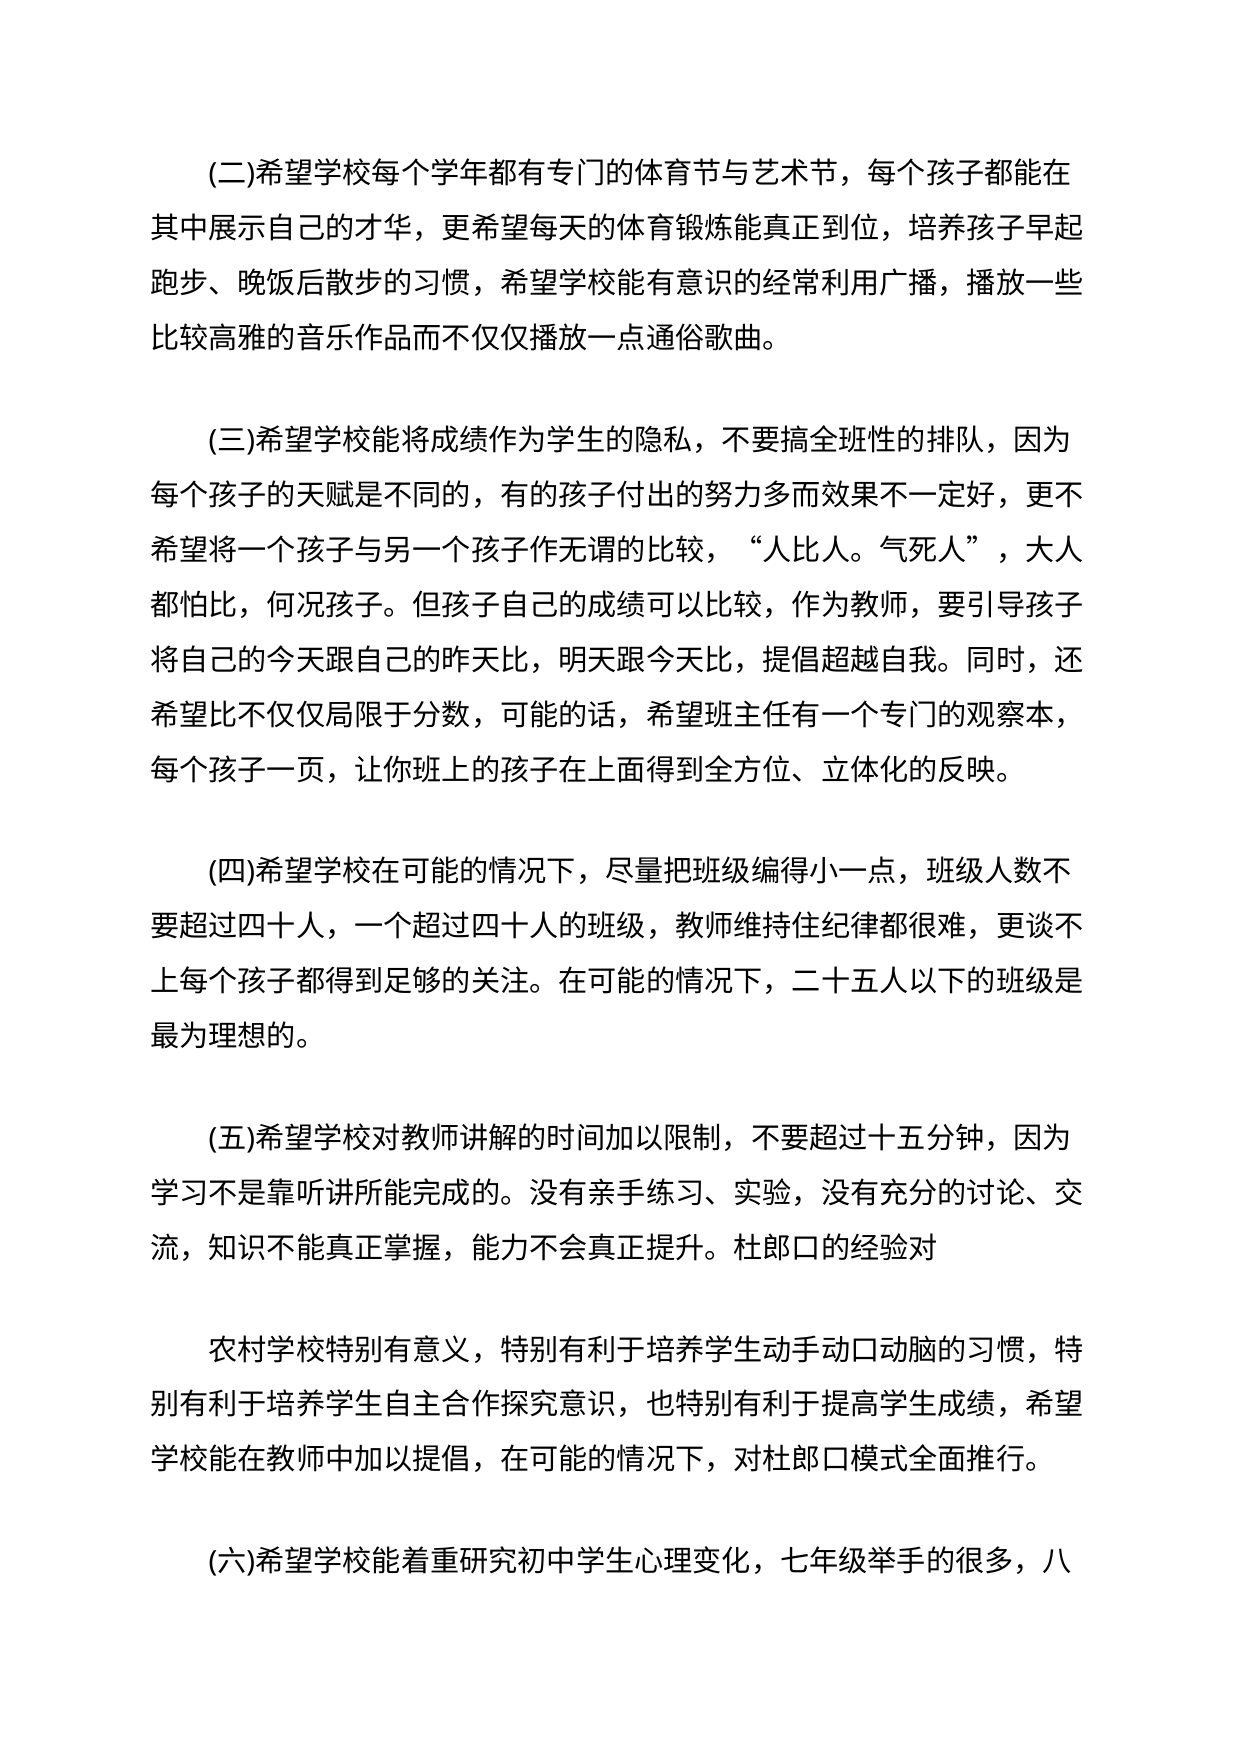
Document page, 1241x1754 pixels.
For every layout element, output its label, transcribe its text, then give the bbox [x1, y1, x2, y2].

text 农村学校特别有意义，特别有利于培养学生动手动口动脑的习惯，特别有利于培养学生自主合作探究意识，也特别有利于提高学生成绩，希望学校能在教师中加以提倡，在可能的情况下，对杜郎口模式全面推行。 [150, 1326, 1090, 1478]
text (三)希望学校能将成绩作为学生的隐私，不要搞全班性的排队，因为每个孩子的天赋是不同的，有的孩子付出的努力多而效果不一定好，更不希望将一个孩子与另一个孩子作无谓的比较，“人比人。气死人”，大人都怕比，何况孩子。但孩子自己的成绩可以比较，作为教师，要引导孩子将自己的今天跟自己的昨天比，明天跟今天比，提倡超越自我。同时，还希望比不仅仅局限于分数，可能的话，希望班主任有一个专门的观察本，每个孩子一页，让你班上的孩子在上面得到全方位、立体化的反映。 [150, 417, 1090, 788]
text (五)希望学校对教师讲解的时间加以限制，不要超过十五分钟，因为学习不是靠听讲所能完成的。没有亲手练习、实验，没有充分的讨论、交流，知识不能真正掌握，能力不会真正提升。杜郎口的经验对 [150, 1114, 1090, 1267]
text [150, 1538, 1090, 1580]
text (四)希望学校在可能的情况下，尽量把班级编得小一点，班级人数不要超过四十人，一个超过四十人的班级，教师维持住纪律都很难，更谈不上每个孩子都得到足够的关注。在可能的情况下，二十五人以下的班级是最为理想的。 [150, 848, 1090, 1055]
text (二)希望学校每个学年都有专门的体育节与艺术节，每个孩子都能在其中展示自己的才华，更希望每天的体育锻炼能真正到位，培养孩子早起跑步、晚饭后散步的习惯，希望学校能有意识的经常利用广播，播放一些比较高雅的音乐作品而不仅仅播放一点通俗歌曲。 [150, 150, 1090, 357]
